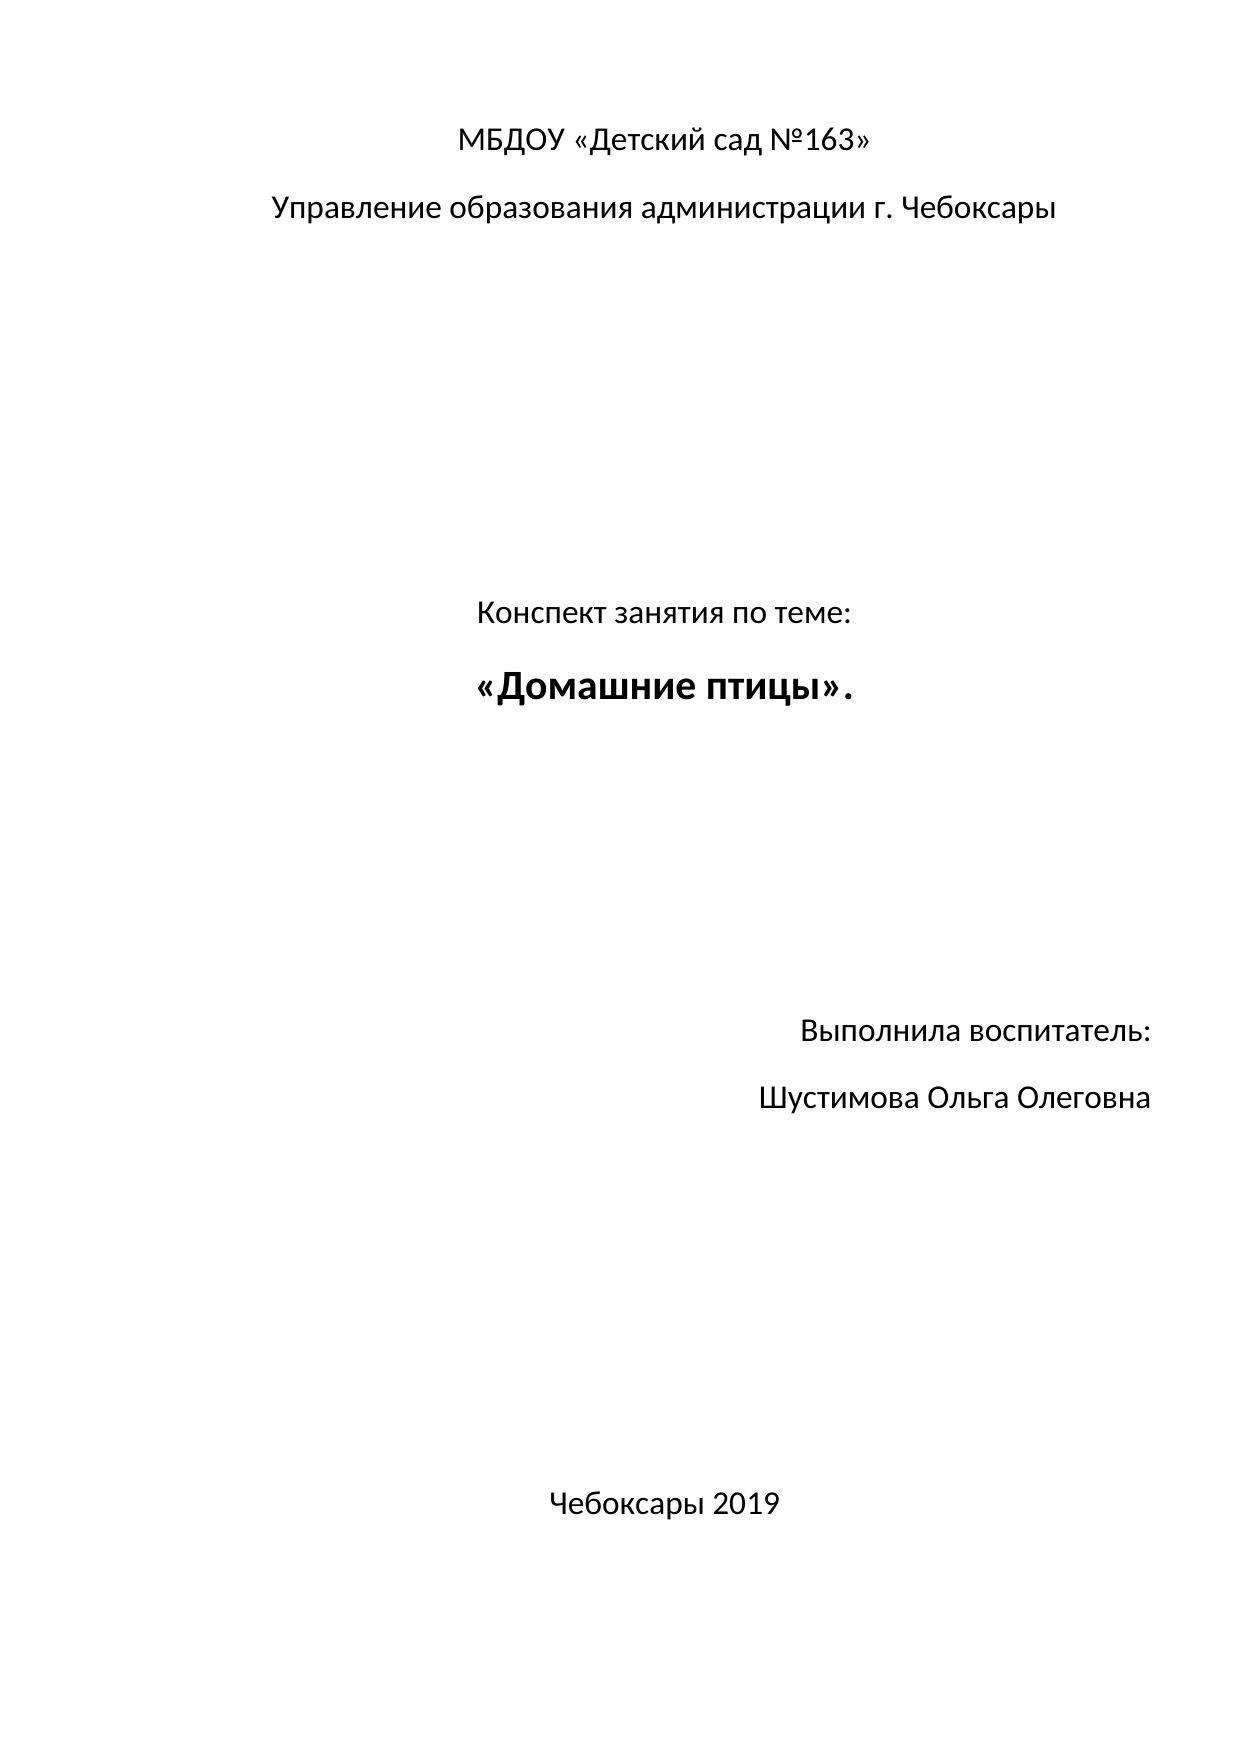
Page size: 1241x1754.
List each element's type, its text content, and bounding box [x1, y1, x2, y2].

text Управление образования администрации г. Чебоксары [177, 186, 1152, 226]
text Шустимова Ольга Олеговна [177, 1076, 1152, 1117]
text МБДОУ «Детский сад №163» [177, 118, 1152, 159]
text Чебоксары 2019 [177, 1482, 1152, 1523]
text Выполнила воспитатель: [177, 1009, 1152, 1049]
text «Домашние птицы». [177, 659, 1152, 710]
text Конспект занятия по теме: [177, 591, 1152, 632]
